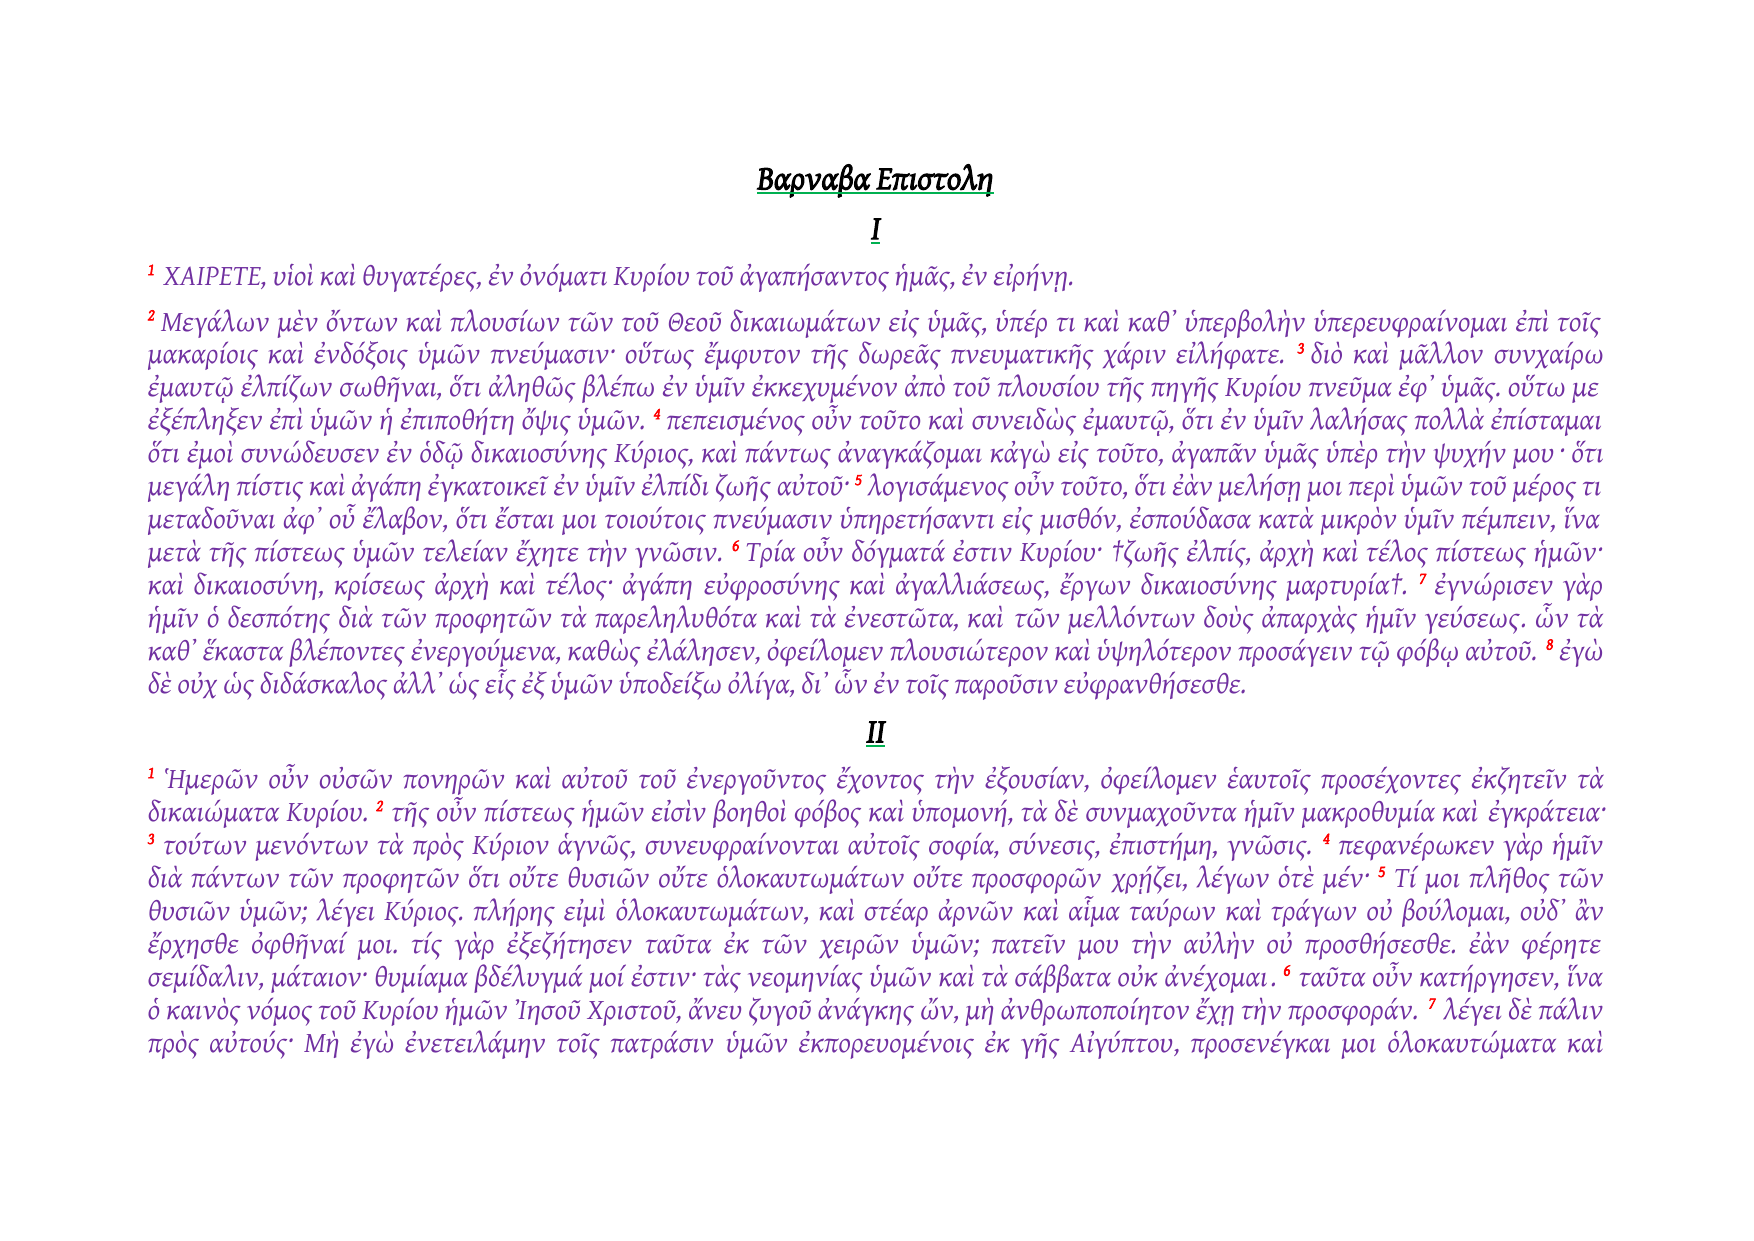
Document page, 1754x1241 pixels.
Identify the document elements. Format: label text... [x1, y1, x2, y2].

text Βαρναβα Επιστολη [148, 160, 1606, 198]
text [148, 763, 1606, 1060]
text 2 Μεγάλων μὲν ὄντων καὶ πλουσίων τῶν τοῦ Θεοῦ δικαιωμάτων εἰς ὑμᾶς, ὑπέρ τι καὶ καθʼ ὑπερβολὴν ὑπερευφραίνομαι ἐπὶ τοῖς μακαρίοις καὶ ἐνδόξοις ὑμῶν πνεύμασιν· οὕτως ἔμφυτον τῆς δωρεᾶς πνευματικῆς χάριν εἰλήφατε. 3 διὸ καὶ μᾶλλον συνχαίρω ἐμαυτῷ ἐλπίζων σωθῆναι, ὅτι ἀληθῶς βλέπω ἐν ὑμῖν ἐκκεχυμένον ἀπὸ τοῦ πλουσίου τῆς πηγῆς Κυρίου πνεῦμα ἐφʼ ὑμᾶς. οὕτω με ἐξέπληξεν ἐπὶ ὑμῶν ἡ ἐπιποθήτη ὄψις ὑμῶν. 4 πεπεισμένος οὖν τοῦτο καὶ συνειδὼς ἐμαυτῷ, ὅτι ἐν ὑμῖν λαλήσας πολλὰ ἐπίσταμαι ὅτι ἐμοὶ συνώδευσεν ἐν ὁδῷ δικαιοσύνης Κύριος, καὶ πάντως ἀναγκάζομαι κἀγὼ εἰς τοῦτο, ἀγαπᾶν ὑμᾶς ὑπὲρ τὴν ψυχήν μου· ὅτι μεγάλη πίστις καὶ ἀγάπη ἐγκατοικεῖ ἐν ὑμῖν ἐλπίδι ζωῆς αὐτοῦ· 5 λογισάμενος οὖν τοῦτο, ὅτι ἐὰν μελήσῃ μοι περὶ ὑμῶν τοῦ μέρος τι μεταδοῦναι ἀφʼ οὗ ἔλαβον, ὅτι ἔσται μοι τοιούτοις πνεύμασιν ὑπηρετήσαντι εἰς μισθόν, ἐσπούδασα κατὰ μικρὸν ὑμῖν πέμπειν, ἵνα μετὰ τῆς πίστεως ὑμῶν τελείαν ἔχητε τὴν γνῶσιν. 6 Τρία οὖν δόγματά ἐστιν Κυρίου· †ζωῆς ἐλπίς, ἀρχὴ καὶ τέλος πίστεως ἡμῶν· καὶ δικαιοσύνη, κρίσεως ἀρχὴ καὶ τέλος· ἀγάπη εὐφροσύνης καὶ ἀγαλλιάσεως, ἔργων δικαιοσύνης μαρτυρία†. 7 ἐγνώρισεν γὰρ ἡμῖν ὁ δεσπότης διὰ τῶν προφητῶν τὰ παρεληλυθότα καὶ τὰ ἐνεστῶτα, καὶ τῶν μελλόντων δοὺς ἀπαρχὰς ἡμῖν γεύσεως. ὧν τὰ καθʼ ἕκαστα βλέποντες ἐνεργούμενα, καθὼς ἐλάλησεν, ὀφείλομεν πλουσιώτερον καὶ ὑψηλότερον προσάγειν τῷ φόβῳ αὐτοῦ. 8 ἐγὼ δὲ οὐχ ὡς διδάσκαλος ἀλλʼ ὡς εἷς ἐξ ὑμῶν ὑποδείξω ὀλίγα, διʼ ὧν ἐν τοῖς παροῦσιν εὐφρανθήσεσθε. [148, 306, 1606, 701]
text 1 ΧΑΙΡΕΤΕ, υἱοὶ καὶ θυγατέρες, ἐν ὀνόματι Κυρίου τοῦ ἀγαπήσαντος ἡμᾶς, ἐν εἰρήνῃ. [148, 260, 1606, 293]
text II [148, 713, 1606, 751]
text I [148, 210, 1606, 248]
